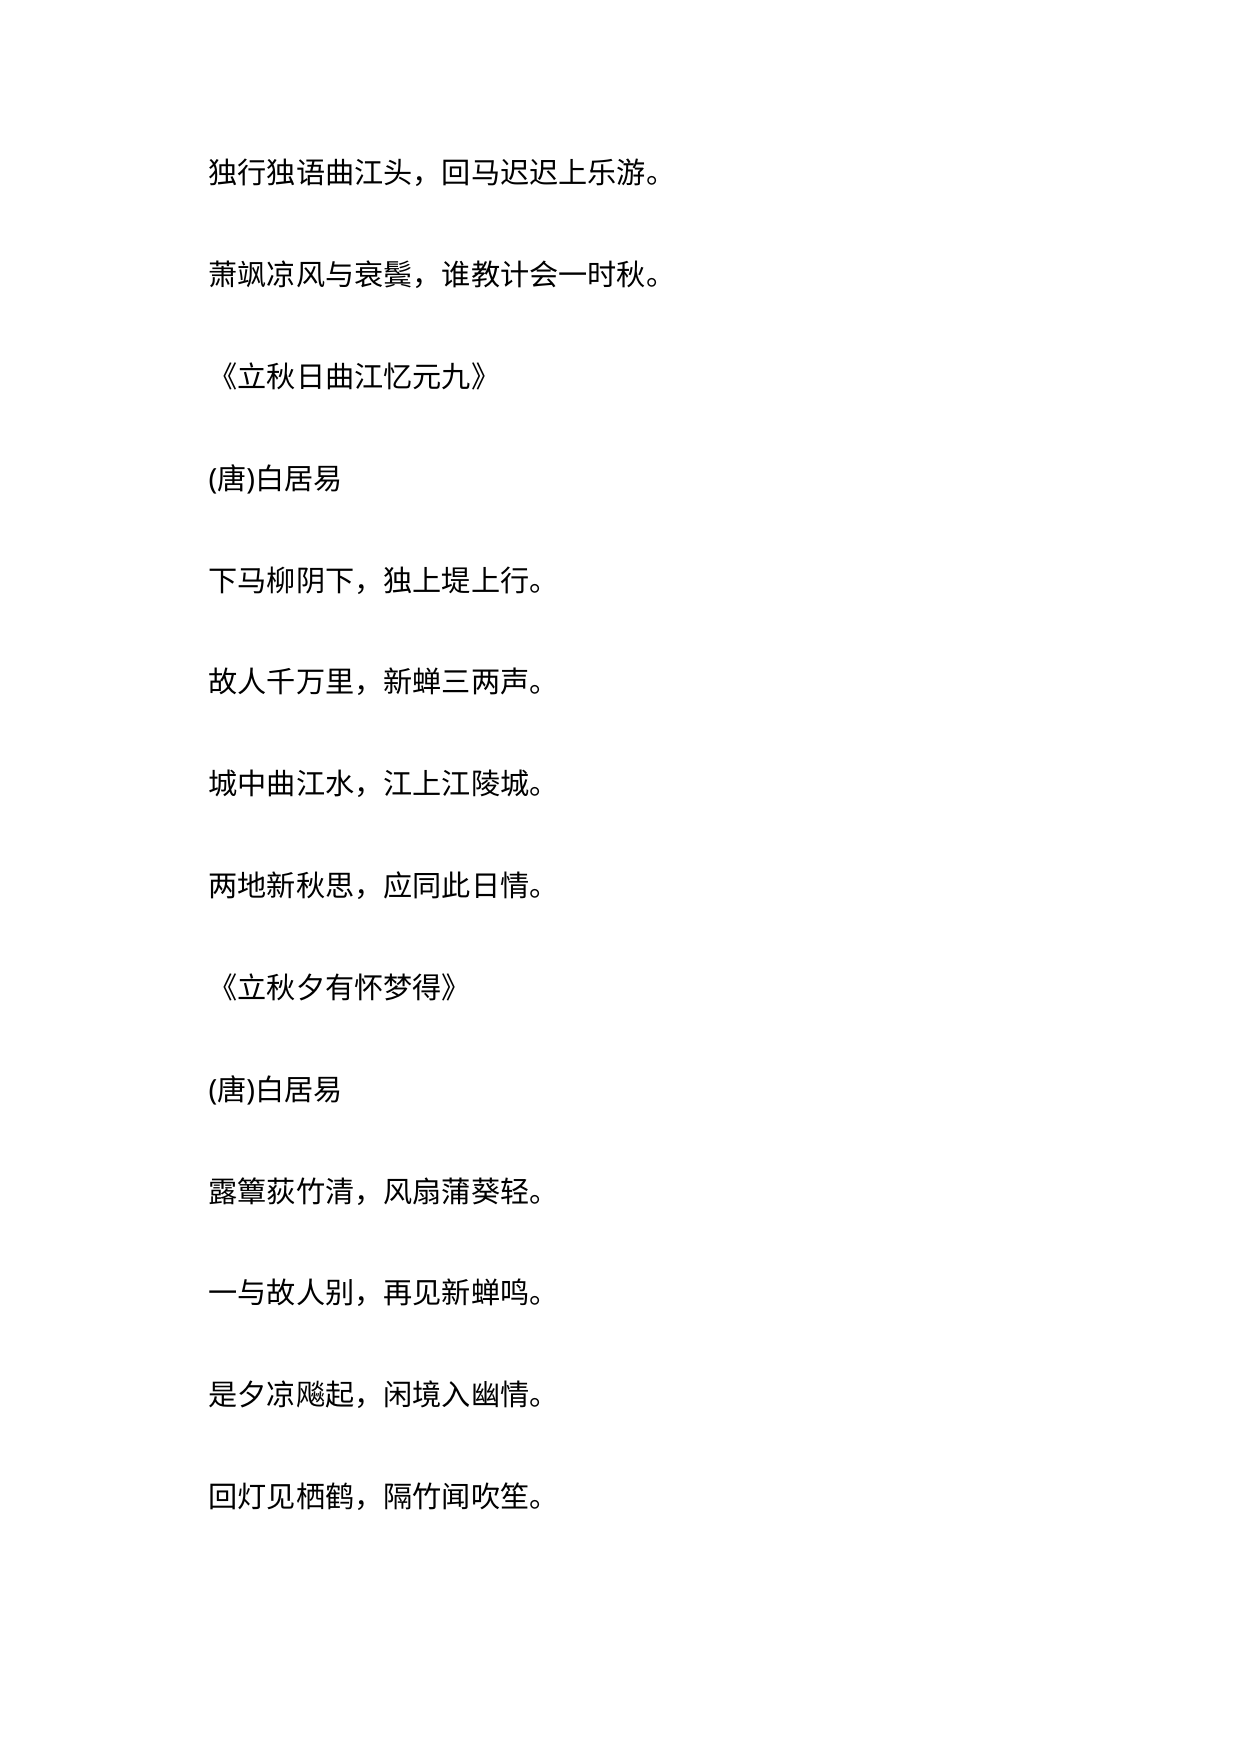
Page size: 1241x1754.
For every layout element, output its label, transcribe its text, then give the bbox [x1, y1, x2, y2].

text 是夕凉飚起，闲境入幽情。 [150, 1372, 1090, 1414]
text (唐)白居易 [150, 455, 1090, 498]
text 独行独语曲江头，回马迟迟上乐游。 [150, 150, 1090, 192]
text 故人千万里，新蝉三两声。 [150, 659, 1090, 701]
text 两地新秋思，应同此日情。 [150, 863, 1090, 905]
text 露簟荻竹清，风扇蒲葵轻。 [150, 1168, 1090, 1210]
text 萧飒凉风与衰鬓，谁教计会一时秋。 [150, 252, 1090, 294]
text 一与故人别，再见新蝉鸣。 [150, 1270, 1090, 1312]
text 城中曲江水，江上江陵城。 [150, 761, 1090, 803]
text 《立秋日曲江忆元九》 [150, 353, 1090, 396]
text 《立秋夕有怀梦得》 [150, 964, 1090, 1007]
text (唐)白居易 [150, 1066, 1090, 1108]
text 下马柳阴下，独上堤上行。 [150, 557, 1090, 599]
text 回灯见栖鹤，隔竹闻吹笙。 [150, 1473, 1090, 1516]
